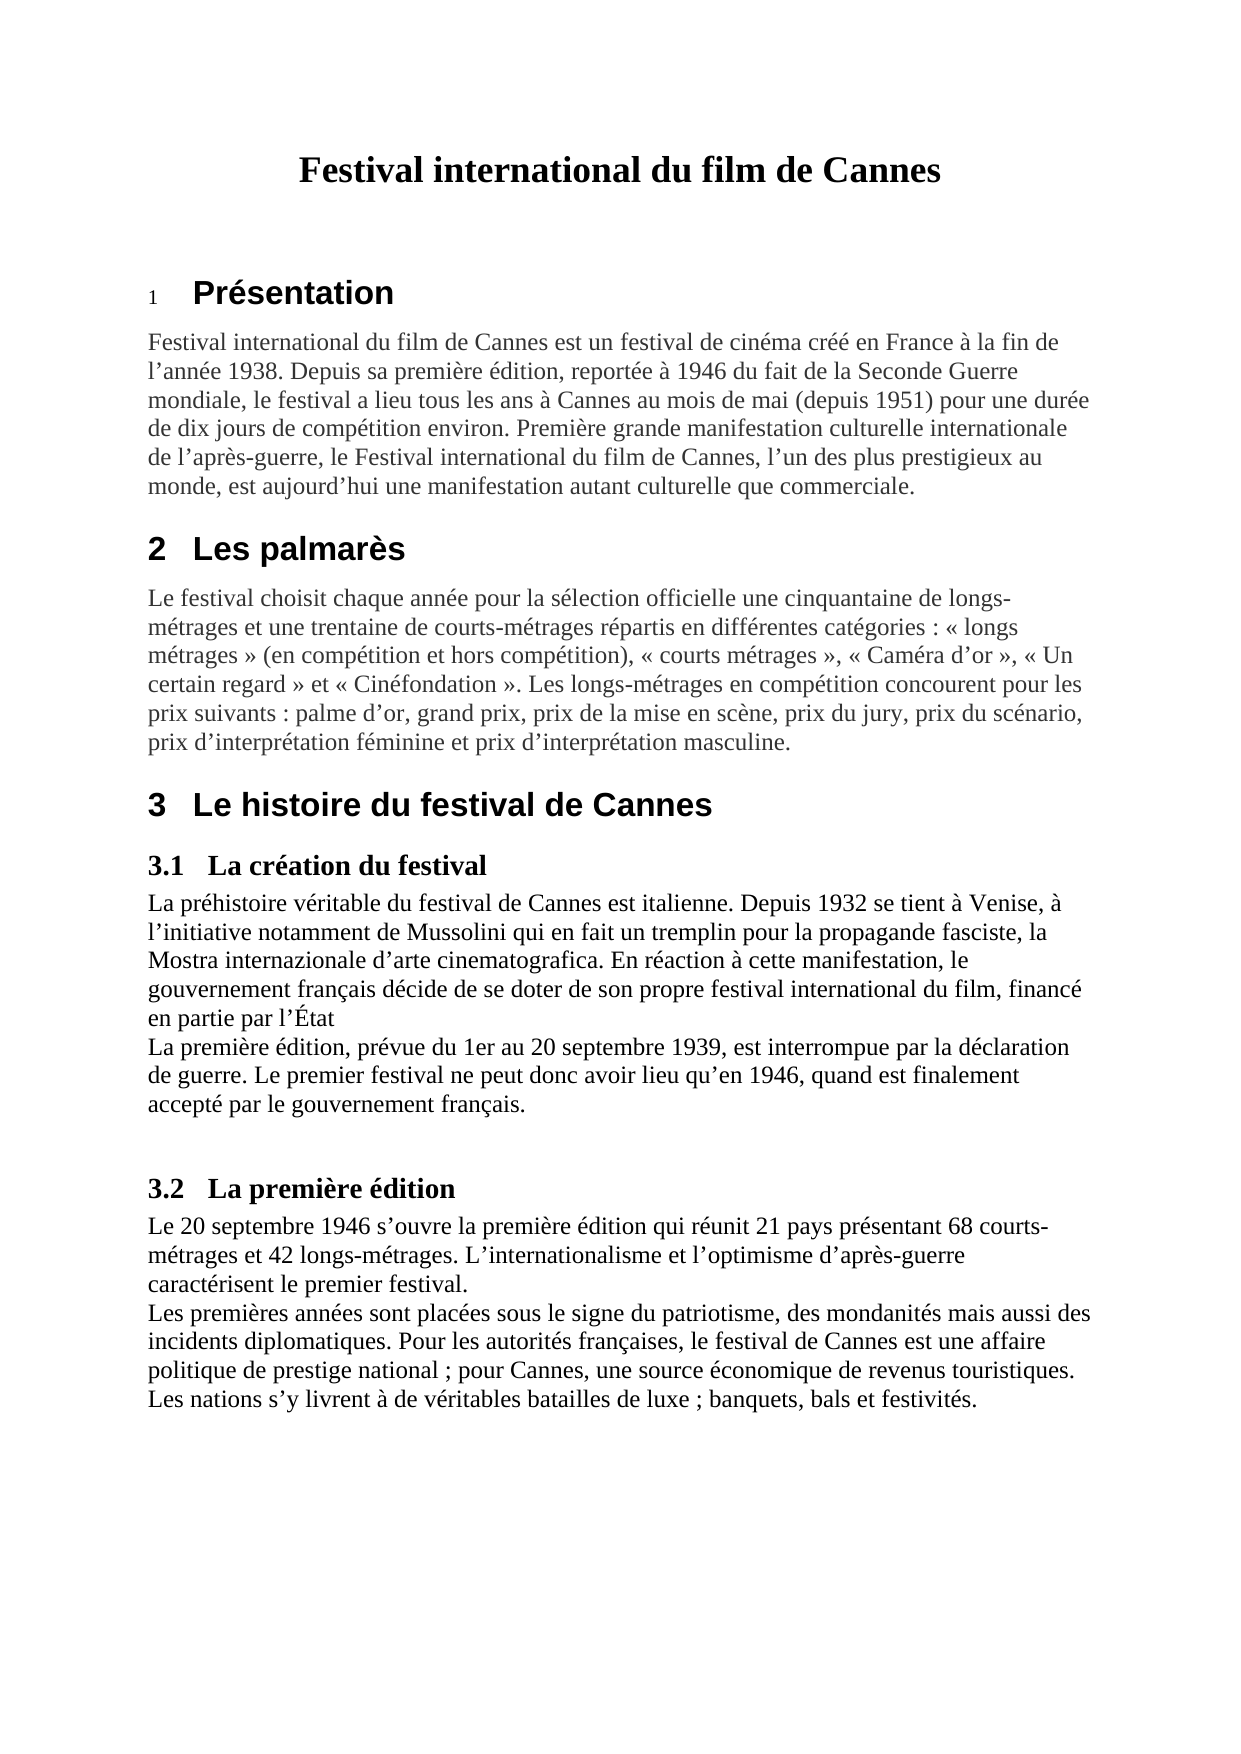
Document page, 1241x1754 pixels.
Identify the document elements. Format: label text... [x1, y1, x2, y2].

subtitle La création du festival [148, 848, 1093, 882]
text Le festival choisit chaque année pour la sélection officielle une cinquantaine de longs-métrages et une trentaine de courts-métrages répartis en différentes catégories : « longs métrages » (en compétition et hors compétition), « courts métrages », « Caméra d’or », « Un certain regard » et « Cinéfondation ». Les longs-métrages en compétition concourent pour les prix suivants : palme d’or, grand prix, prix de la mise en scène, prix du jury, prix du scénario, prix d’interprétation féminine et prix d’interprétation masculine. [148, 583, 1093, 756]
text Festival international du film de Cannes est un festival de cinéma créé en France à la fin de l’année 1938. Depuis sa première édition, reportée à 1946 du fait de mondiale, le festival a lieu tous les ans à Cannes au mois de mai (depuis 1951) pour une durée de dix jours de compétition environ. Première grande manifestation culturelle internationale de l’après-guerre, le Festival international du film de Cannes, l’un des plus prestigieux au monde, est aujourd’hui une manifestation autant culturelle que commerciale. [148, 327, 1093, 500]
text Festival international du film de Cannes [148, 148, 1093, 191]
subtitle Le histoire du festival de Cannes [148, 785, 1093, 823]
text Le 20 septembre 1946 s’ouvre la première édition qui réunit 21 pays présentant 68 courts-métrages et 42 longs-métrages. L’internationalisme et l’optimisme d’après-guerre caractérisent le premier festival. [148, 1211, 1093, 1298]
subtitle Présentation [148, 273, 1093, 312]
subtitle La première édition [148, 1172, 1093, 1205]
subtitle Les palmarès [148, 529, 1093, 567]
text Les premières années sont placées sous le signe du patriotisme, des mondanités mais aussi des incidents diplomatiques. Pour les autorités françaises, le festival de Cannes est une affaire politique de prestige national ; pour Cannes, une source économique de revenus touristiques. Les nations s’y livrent à de véritables batailles de luxe ; banquets, bals et festivités. [148, 1298, 1093, 1413]
text La première édition, prévue du 1er au 20 septembre 1939, est interrompue par la déclaration de guerre. Le premier festival ne peut donc avoir lieu qu’en 1946, quand est finalement accepté par le gouvernement français. [148, 1032, 1093, 1118]
text La préhistoire véritable du festival de Cannes est italienne. Depuis 1932 se tient à Venise, à l’initiative notamment de Mussolini qui en fait un tremplin pour la propagande fasciste, internazionale d’arte cinematografica. En réaction à cette manifestation, le gouvernement français décide de se doter de son propre festival international du film, financé en partie par l’État [148, 888, 1093, 1032]
